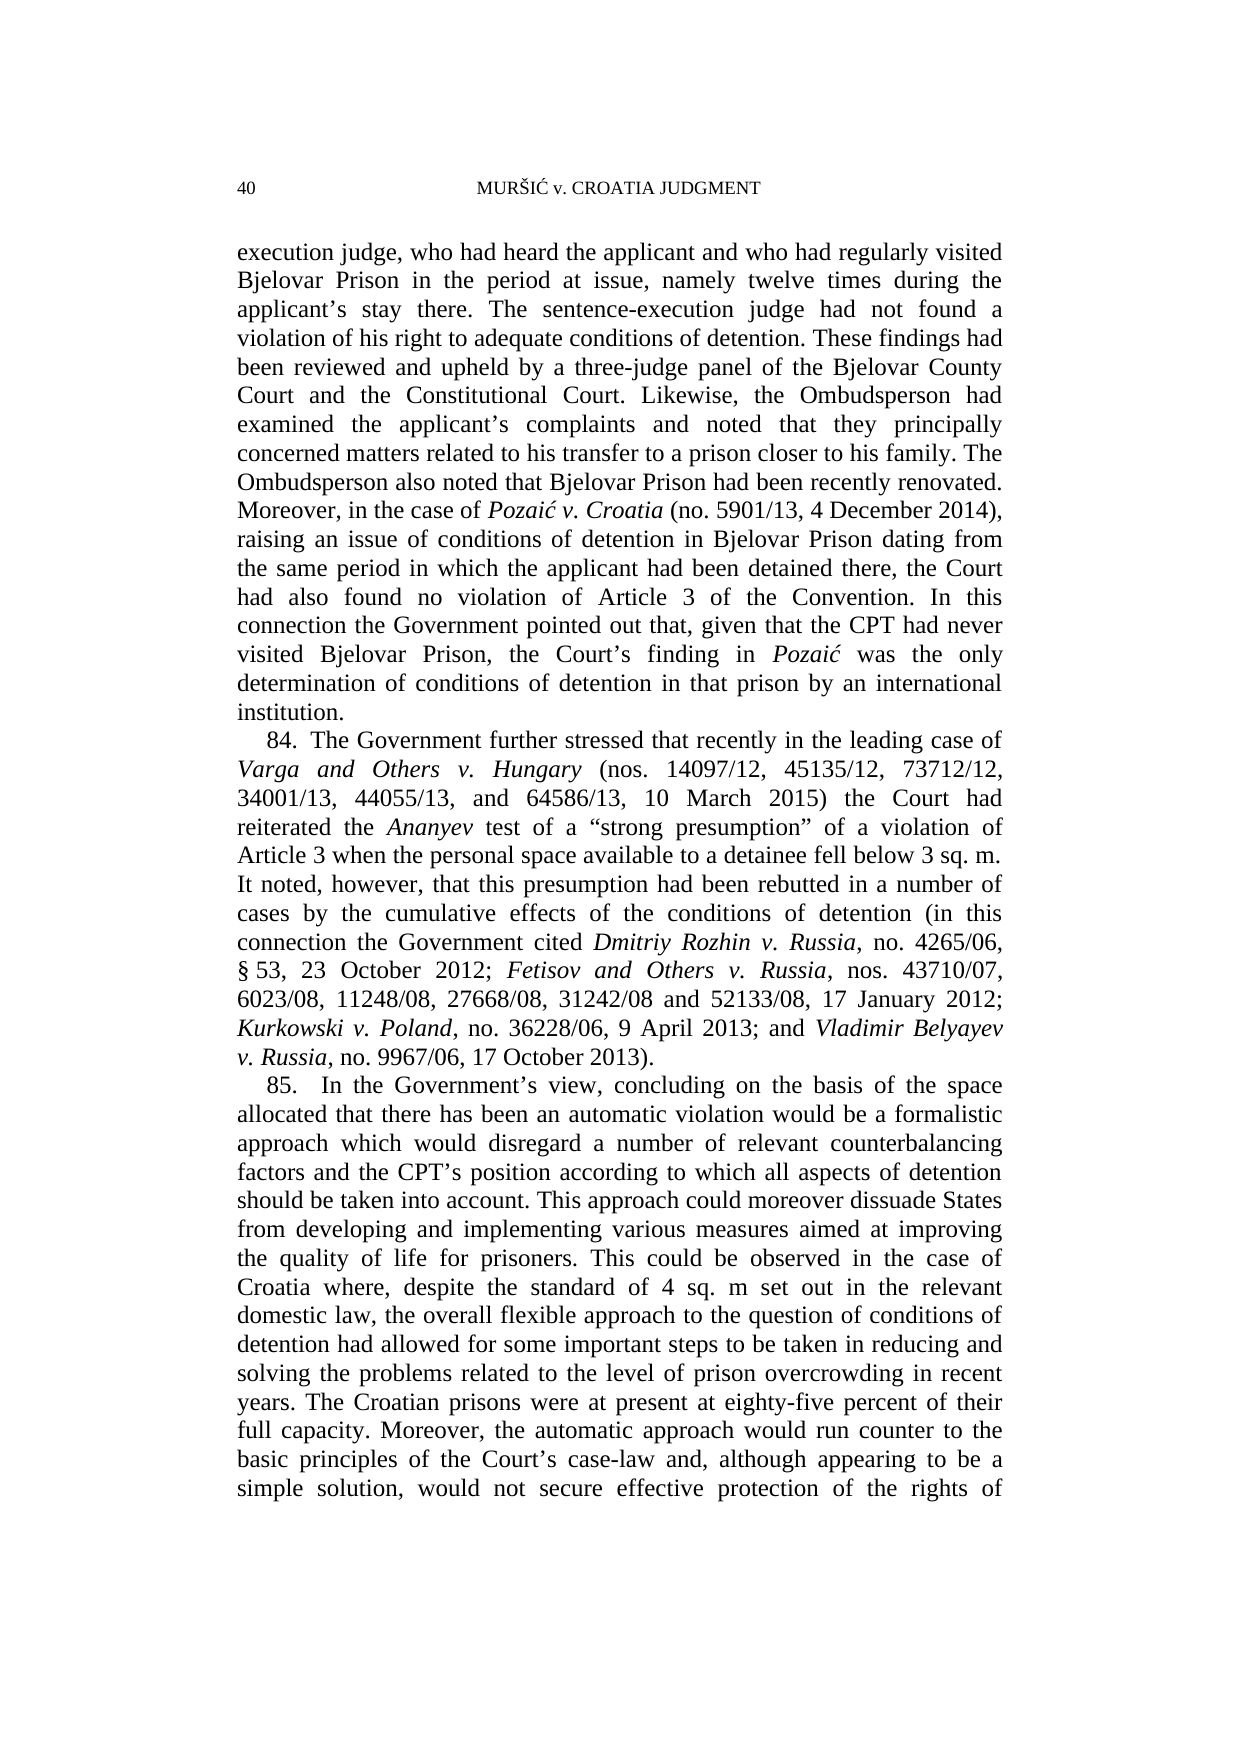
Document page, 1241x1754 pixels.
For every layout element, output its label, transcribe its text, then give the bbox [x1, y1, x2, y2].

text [237, 1071, 1003, 1502]
text 84. The Government further stressed that recently in the leading case of Varga and Others v. Hungary (nos. 14097/12, 45135/12, 73712/12, 34001/13, 44055/13, and 64586/13, 10 March 2015) the Court had reiterated the Ananyev test of a “strong presumption” of a violation of Article 3 when the personal space available to a detainee fell below 3 sq. m. It noted, however, that this presumption had been rebutted in a number of cases by the cumulative effects of the conditions of detention (in this connection the Government cited Dmitriy Rozhin v. Russia, no. 4265/06, § 53, 23 October 2012; Fetisov and Others v. Russia, nos. 43710/07, 6023/08, 11248/08, 27668/08, 31242/08 and 52133/08, 17 January 2012; Kurkowski v. Poland, no. 36228/06, 9 April 2013; and Vladimir Belyayev v. Russia, no. 9967/06, 17 October 2013). [237, 726, 1003, 1071]
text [237, 237, 1003, 726]
